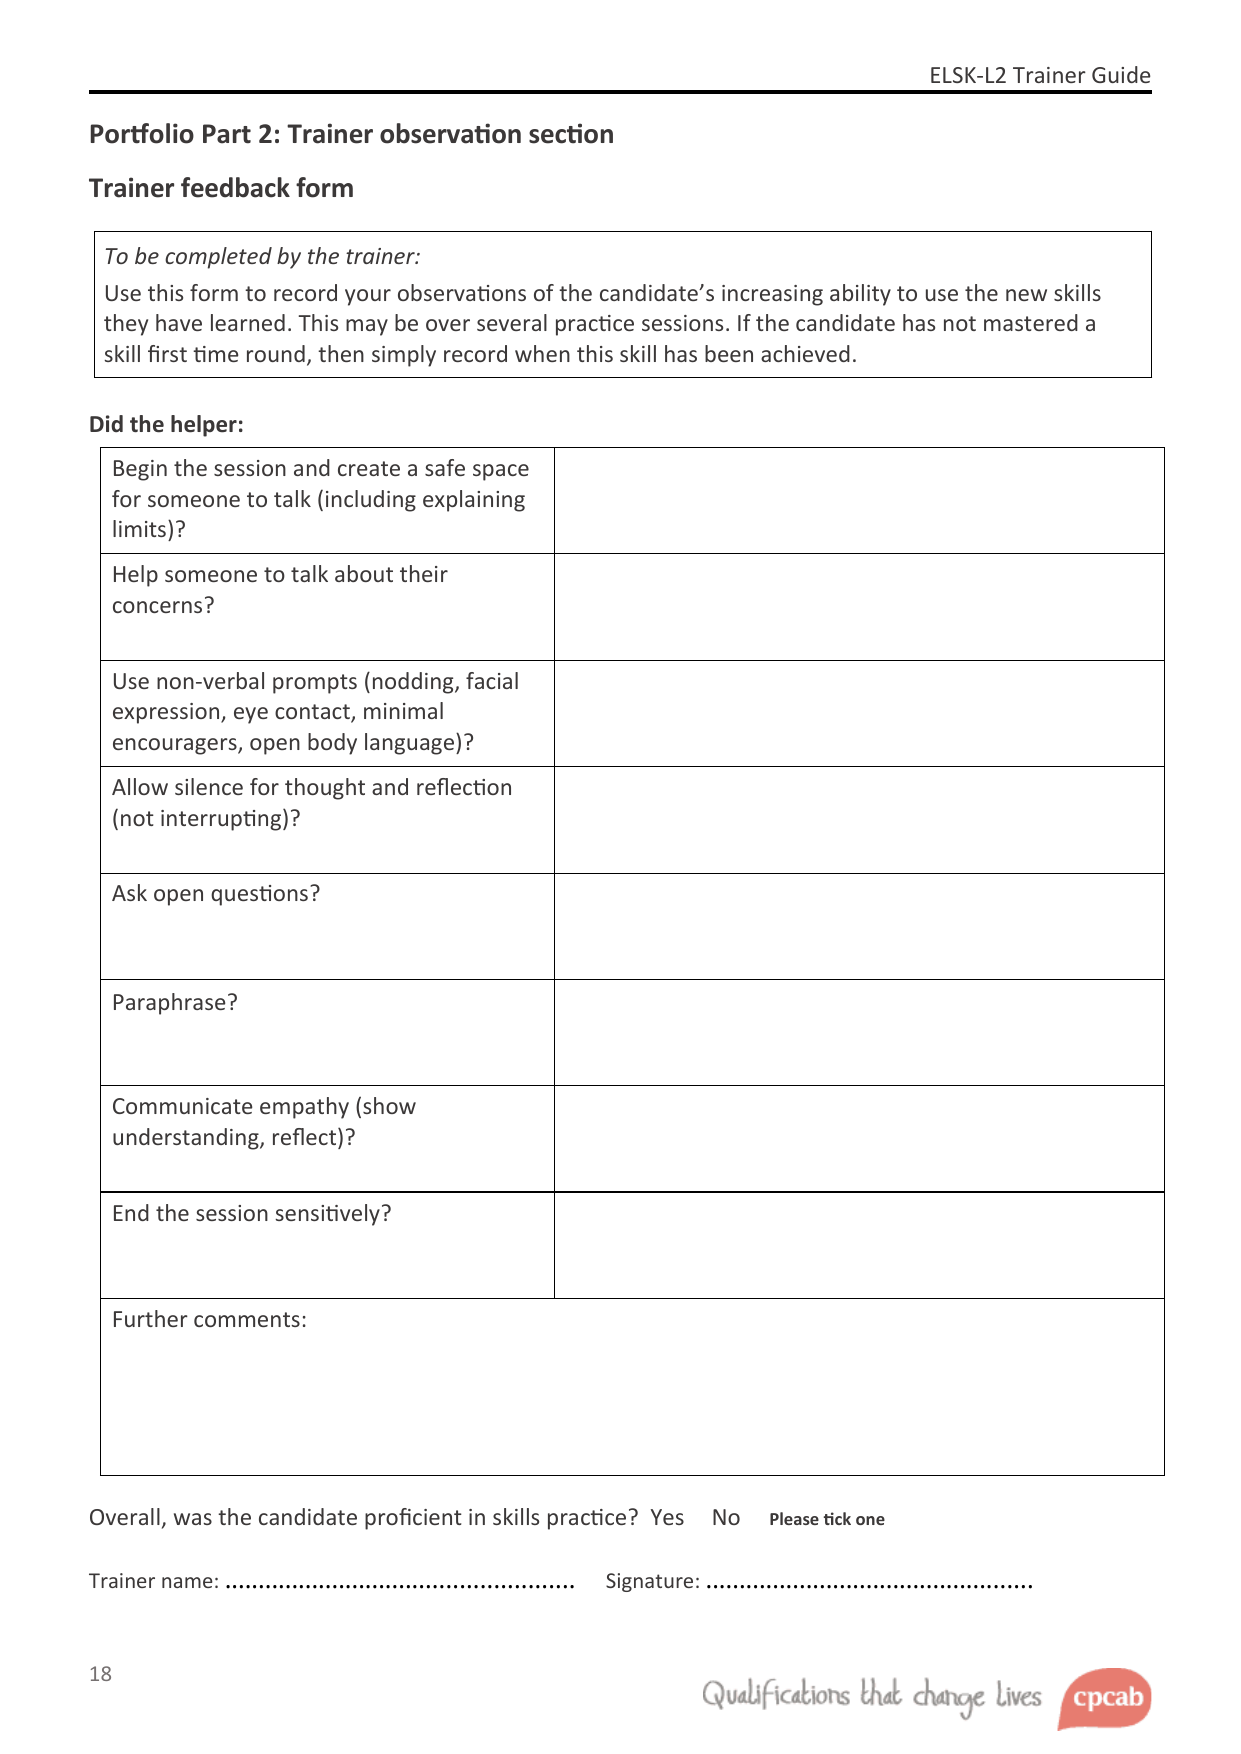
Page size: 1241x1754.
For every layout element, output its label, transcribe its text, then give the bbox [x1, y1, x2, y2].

text Trainer name: Signature: [89, 1566, 1152, 1594]
table_cell Further comments: [101, 1299, 1164, 1475]
table_header [555, 448, 1164, 553]
table_cell [555, 767, 1164, 872]
table_cell [555, 874, 1164, 979]
text Portfolio Part 2: Trainer observation section [89, 115, 1152, 151]
text To be completed by the trainer: [95, 232, 1151, 267]
text Did the helper: [89, 408, 1152, 439]
text Trainer feedback form [89, 169, 1152, 205]
text Overall, was the candidate proficient in skills practice? Yes No Please tick one [89, 1501, 1152, 1532]
table_cell Ask open questions? [101, 874, 554, 979]
table_header Begin the session and create a safe space for someone to talk (including explaining limits)? [101, 448, 554, 553]
table_cell Allow silence for thought and reflection (not interrupting)? [101, 767, 554, 872]
table_cell End the session sensitively? [101, 1193, 554, 1298]
table_cell [555, 661, 1164, 766]
table_cell Paraphrase? [101, 980, 554, 1085]
table_cell Help someone to talk about their concerns? [101, 554, 554, 660]
table_cell [555, 554, 1164, 660]
text Use this form to record your observations of the candidate’s increasing ability to use the new skills they have learned. This may be over several practice sessions. If the candidate has not mastered a skill first time round, then simply record when this skill has been achieved. [95, 267, 1151, 377]
table_cell Communicate empathy (show understanding, reflect)? [101, 1086, 554, 1191]
table_cell [555, 980, 1164, 1085]
table_cell [555, 1193, 1164, 1298]
picture [703, 1668, 1152, 1731]
table_cell [555, 1086, 1164, 1191]
table_cell Use non-verbal prompts (nodding, facial expression, eye contact, minimal encouragers, open body language)? [101, 661, 554, 766]
